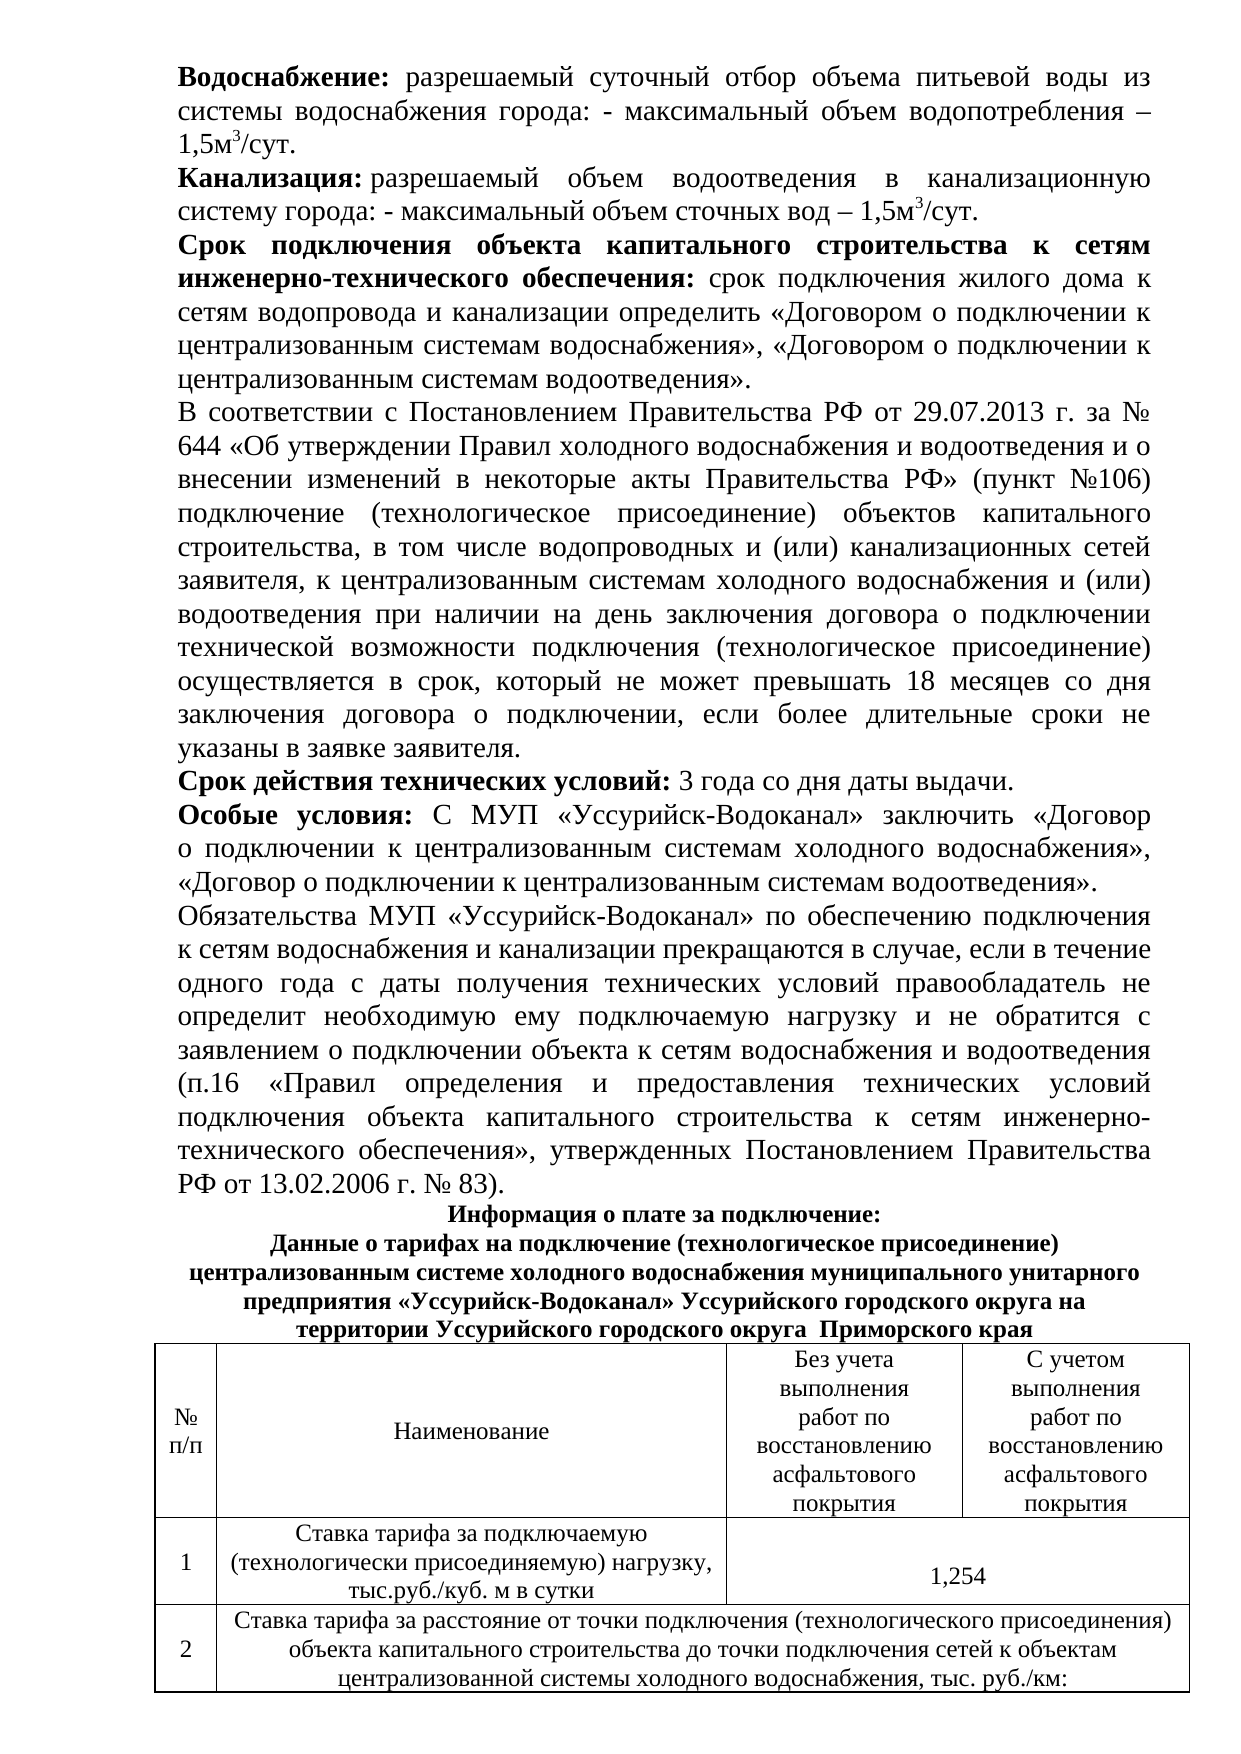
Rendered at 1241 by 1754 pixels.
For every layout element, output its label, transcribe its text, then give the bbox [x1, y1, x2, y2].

table_header № п/п [156, 1344, 216, 1517]
table_cell 2 [156, 1605, 216, 1691]
text Водоснабжение: разрешаемый суточный отбор объема питьевой воды из системы водоснабжения города: - максимальный объем водопотребления – 1,5м3/сут. [177, 59, 1152, 160]
table_header Без учета выполнения работ по восстановлению асфальтового покрытия [727, 1344, 962, 1517]
text Особые условия: С МУП «Уссурийск-Водоканал» заключить «Договор о подключении к централизованным системам холодного водоснабжения», «Договор о подключении к централизованным системам водоотведения». [177, 797, 1152, 898]
table_header Наименование [217, 1344, 726, 1517]
table_cell Ставка тарифа за расстояние от точки подключения (технологического присоединения) объекта капитального строительства до точки подключения сетей к объектам централизованной системы холодного водоснабжения, тыс. руб./км: [217, 1605, 1189, 1691]
text В соответствии с Постановлением Правительства РФ от 29.07.2013 г. за № 644 «Об утверждении Правил холодного водоснабжения и водоотведения и о внесении изменений в некоторые акты Правительства РФ» (пункт №106) подключение (технологическое присоединение) объектов капитального строительства, в том числе водопроводных и (или) канализационных сетей заявителя, к централизованным системам холодного водоснабжения и (или) водоотведения при наличии на день заключения договора о подключении технической возможности подключения (технологическое присоединение) осуществляется в срок, который не может превышать 18 месяцев со дня заключения договора о подключении, если более длительные сроки не указаны в заявке заявителя. [177, 394, 1152, 763]
text Обязательства МУП «Уссурийск-Водоканал» по обеспечению подключения к сетям водоснабжения и канализации прекращаются в случае, если в течение одного года с даты получения технических условий правообладатель не определит необходимую ему подключаемую нагрузку и не обратится с заявлением о подключении объекта к сетям водоснабжения и водоотведения (п.16 «Правил определения и предоставления технических условий подключения объекта капитального строительства к сетям инженерно-технического обеспечения», утвержденных Постановлением Правительства РФ от 13.02.2006 г. № 83). [177, 898, 1152, 1199]
table_cell 1 [156, 1518, 216, 1604]
text Срок подключения объекта капитального строительства к сетям инженерно-технического обеспечения: срок подключения жилого дома к сетям водопровода и канализации определить «Договором о подключении к централизованным системам водоснабжения», «Договором о подключении к централизованным системам водоотведения». [177, 227, 1152, 394]
table_cell Ставка тарифа за подключаемую (технологически присоединяемую) нагрузку, тыс.руб./куб. м в сутки [217, 1518, 726, 1604]
text Данные о тарифах на подключение (технологическое присоединение) централизованным системе холодного водоснабжения муниципального унитарного предприятия «Уссурийск-Водоканал» Уссурийского городского округа на территории Уссурийского городского округа Приморского края [177, 1228, 1152, 1343]
text Срок действия технических условий: 3 года со дня даты выдачи. [177, 763, 1152, 797]
text Информация о плате за подключение: [177, 1199, 1152, 1228]
text Канализация: разрешаемый объем водоотведения в канализационную систему города: - максимальный объем сточных вод – 1,5м3/сут. [177, 160, 1152, 227]
table_header С учетом выполнения работ по восстановлению асфальтового покрытия [963, 1344, 1189, 1517]
table_cell 1,254 [727, 1518, 1189, 1604]
